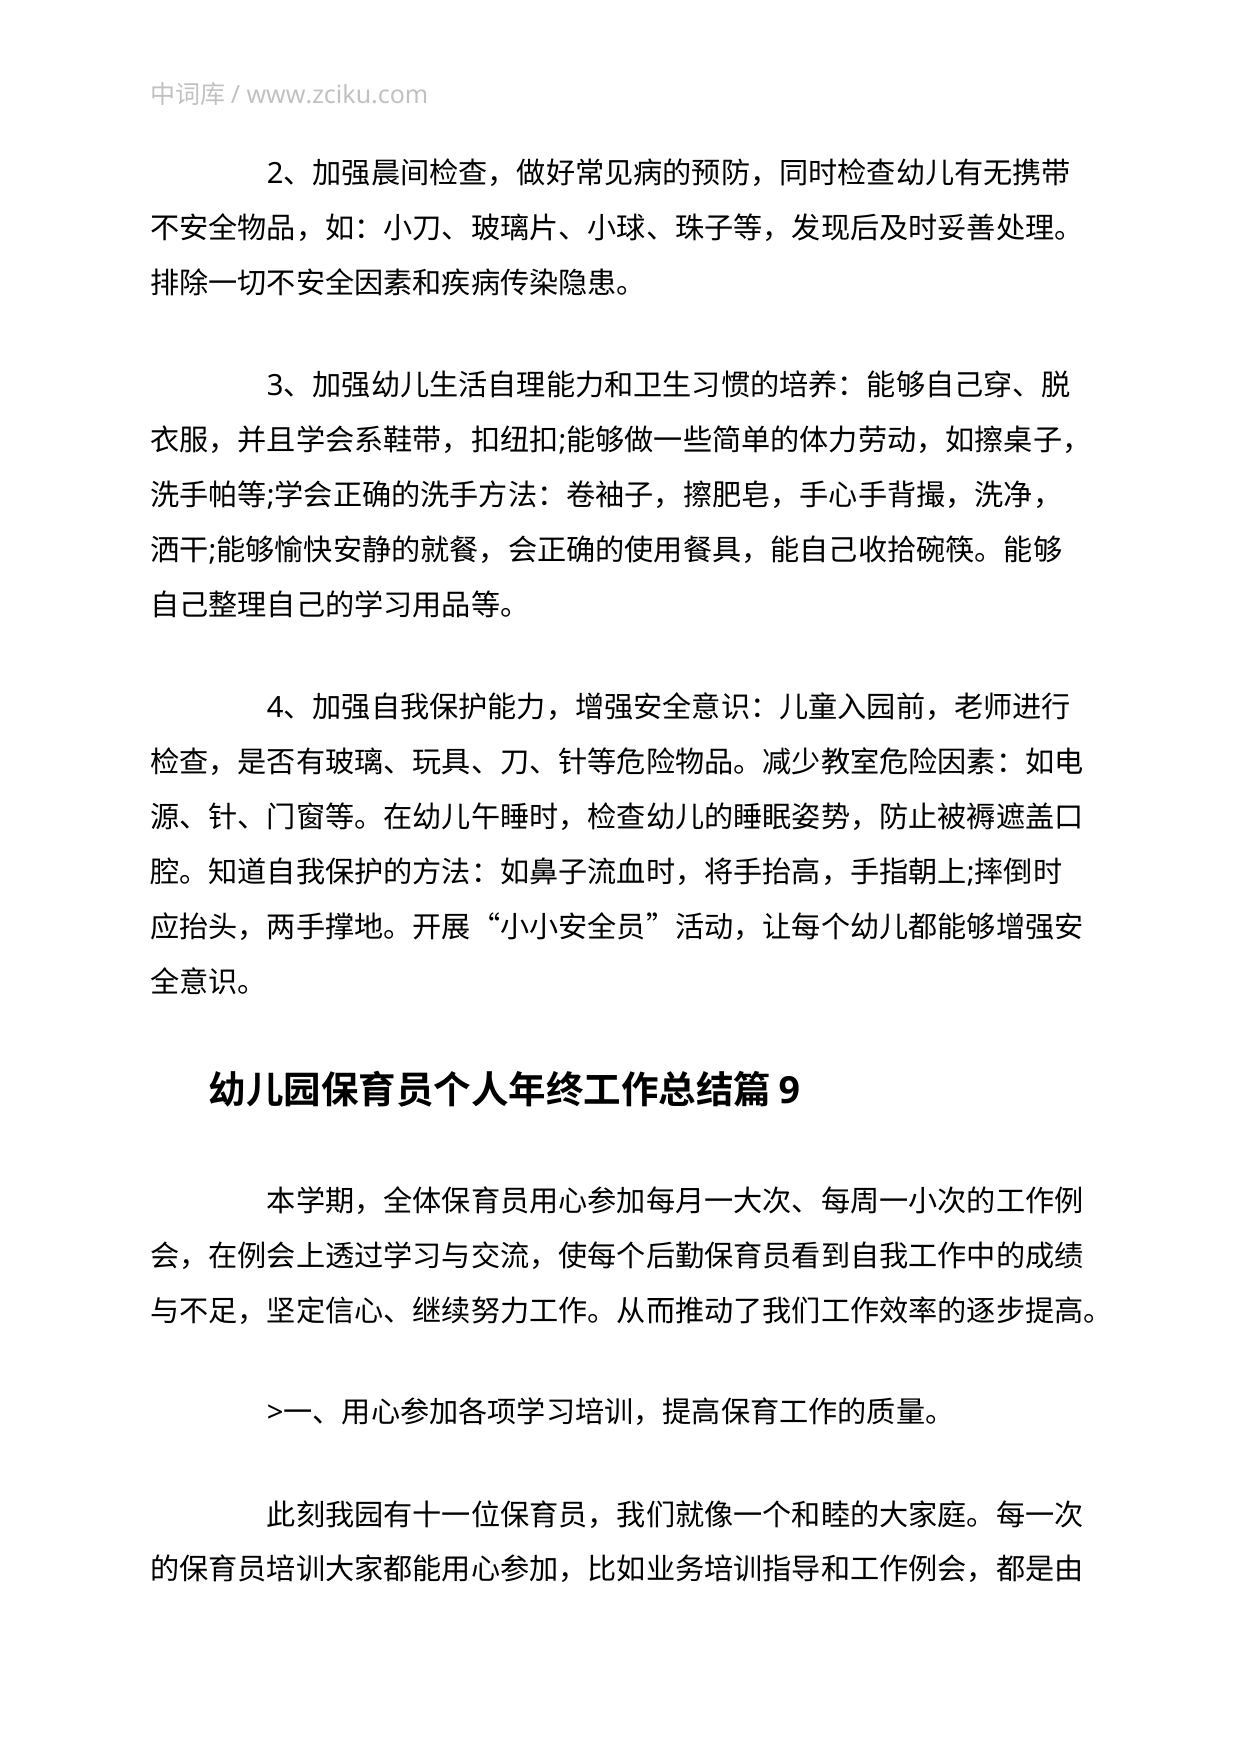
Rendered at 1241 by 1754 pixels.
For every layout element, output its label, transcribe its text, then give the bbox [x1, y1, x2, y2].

text 3、加强幼儿生活自理能力和卫生习惯的培养：能够自己穿、脱衣服，并且学会系鞋带，扣纽扣;能够做一些简单的体力劳动，如擦桌子，洗手帕等;学会正确的洗手方法：卷袖子，擦肥皂，手心手背撮，洗净，洒干;能够愉快安静的就餐，会正确的使用餐具，能自己收拾碗筷。能够自己整理自己的学习用品等。 [150, 362, 1090, 624]
text >一、用心参加各项学习培训，提高保育工作的质量。 [150, 1389, 1090, 1431]
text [150, 1491, 1090, 1588]
text 2、加强晨间检查，做好常见病的预防，同时检查幼儿有无携带不安全物品，如：小刀、玻璃片、小球、珠子等，发现后及时妥善处理。排除一切不安全因素和疾病传染隐患。 [150, 150, 1090, 302]
text 4、加强自我保护能力，增强安全意识：儿童入园前，老师进行检查，是否有玻璃、玩具、刀、针等危险物品。减少教室危险因素：如电源、针、门窗等。在幼儿午睡时，检查幼儿的睡眠姿势，防止被褥遮盖口腔。知道自我保护的方法：如鼻子流血时，将手抬高，手指朝上;摔倒时应抬头，两手撑地。开展“小小安全员”活动，让每个幼儿都能够增强安全意识。 [150, 683, 1090, 1000]
text 幼儿园保育员个人年终工作总结篇9 [150, 1060, 1090, 1114]
text 本学期，全体保育员用心参加每月一大次、每周一小次的工作例会，在例会上透过学习与交流，使每个后勤保育员看到自我工作中的成绩与不足，坚定信心、继续努力工作。从而推动了我们工作效率的逐步提高。 [150, 1177, 1090, 1329]
